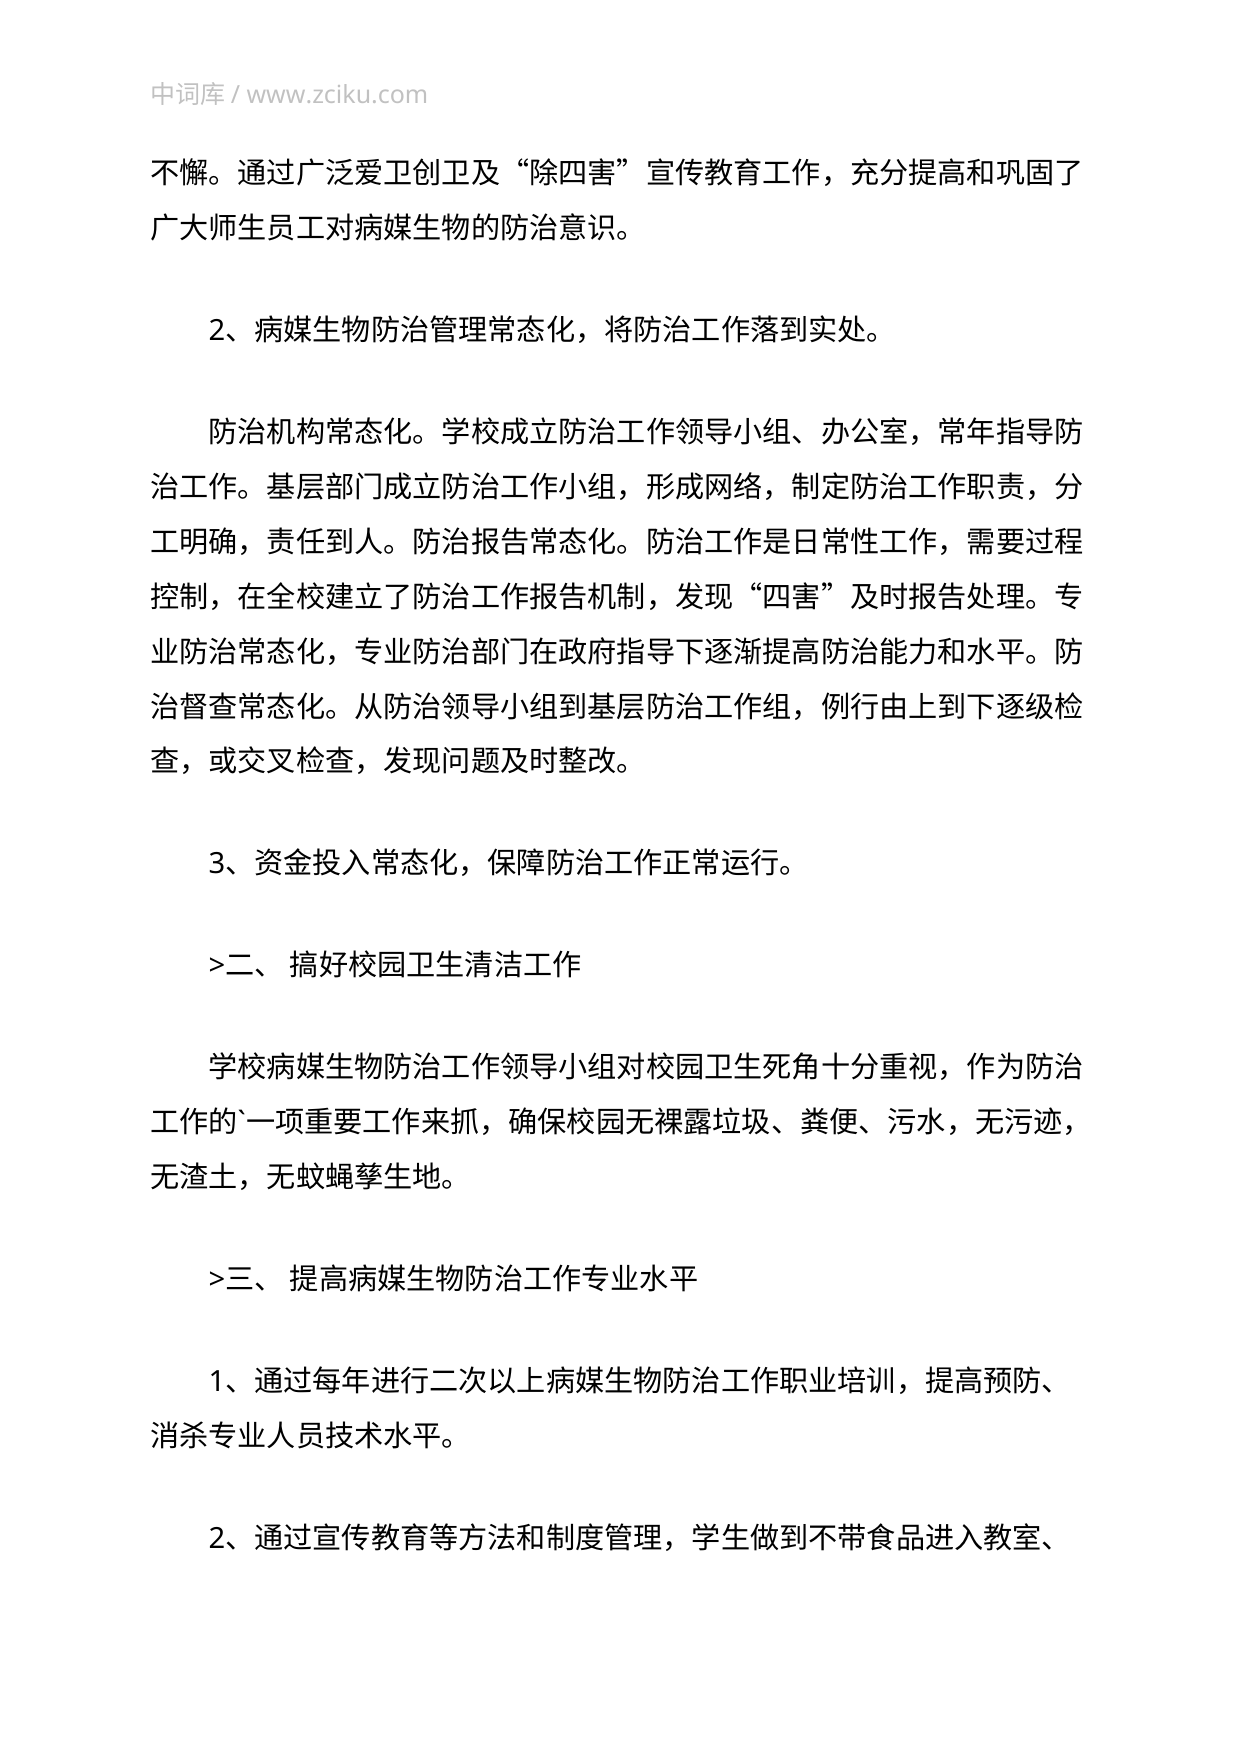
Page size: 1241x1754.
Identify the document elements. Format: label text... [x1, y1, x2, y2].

text >二、 搞好校园卫生清洁工作 [150, 942, 1090, 984]
text 3、资金投入常态化，保障防治工作正常运行。 [150, 840, 1090, 882]
text >三、 提高病媒生物防治工作专业水平 [150, 1255, 1090, 1298]
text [150, 1514, 1090, 1557]
text 学校病媒生物防治工作领导小组对校园卫生死角十分重视，作为防治工作的`一项重要工作来抓，确保校园无裸露垃圾、粪便、污水，无污迹，无渣土，无蚊蝇孳生地。 [150, 1044, 1090, 1196]
text 1、通过每年进行二次以上病媒生物防治工作职业培训，提高预防、消杀专业人员技术水平。 [150, 1357, 1090, 1455]
text 防治机构常态化。学校成立防治工作领导小组、办公室，常年指导防治工作。基层部门成立防治工作小组，形成网络，制定防治工作职责，分工明确，责任到人。防治报告常态化。防治工作是日常性工作，需要过程控制，在全校建立了防治工作报告机制，发现“四害”及时报告处理。专业防治常态化，专业防治部门在政府指导下逐渐提高防治能力和水平。防治督查常态化。从防治领导小组到基层防治工作组，例行由上到下逐级检查，或交叉检查，发现问题及时整改。 [150, 409, 1090, 780]
text 2、病媒生物防治管理常态化，将防治工作落到实处。 [150, 307, 1090, 349]
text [150, 150, 1090, 247]
